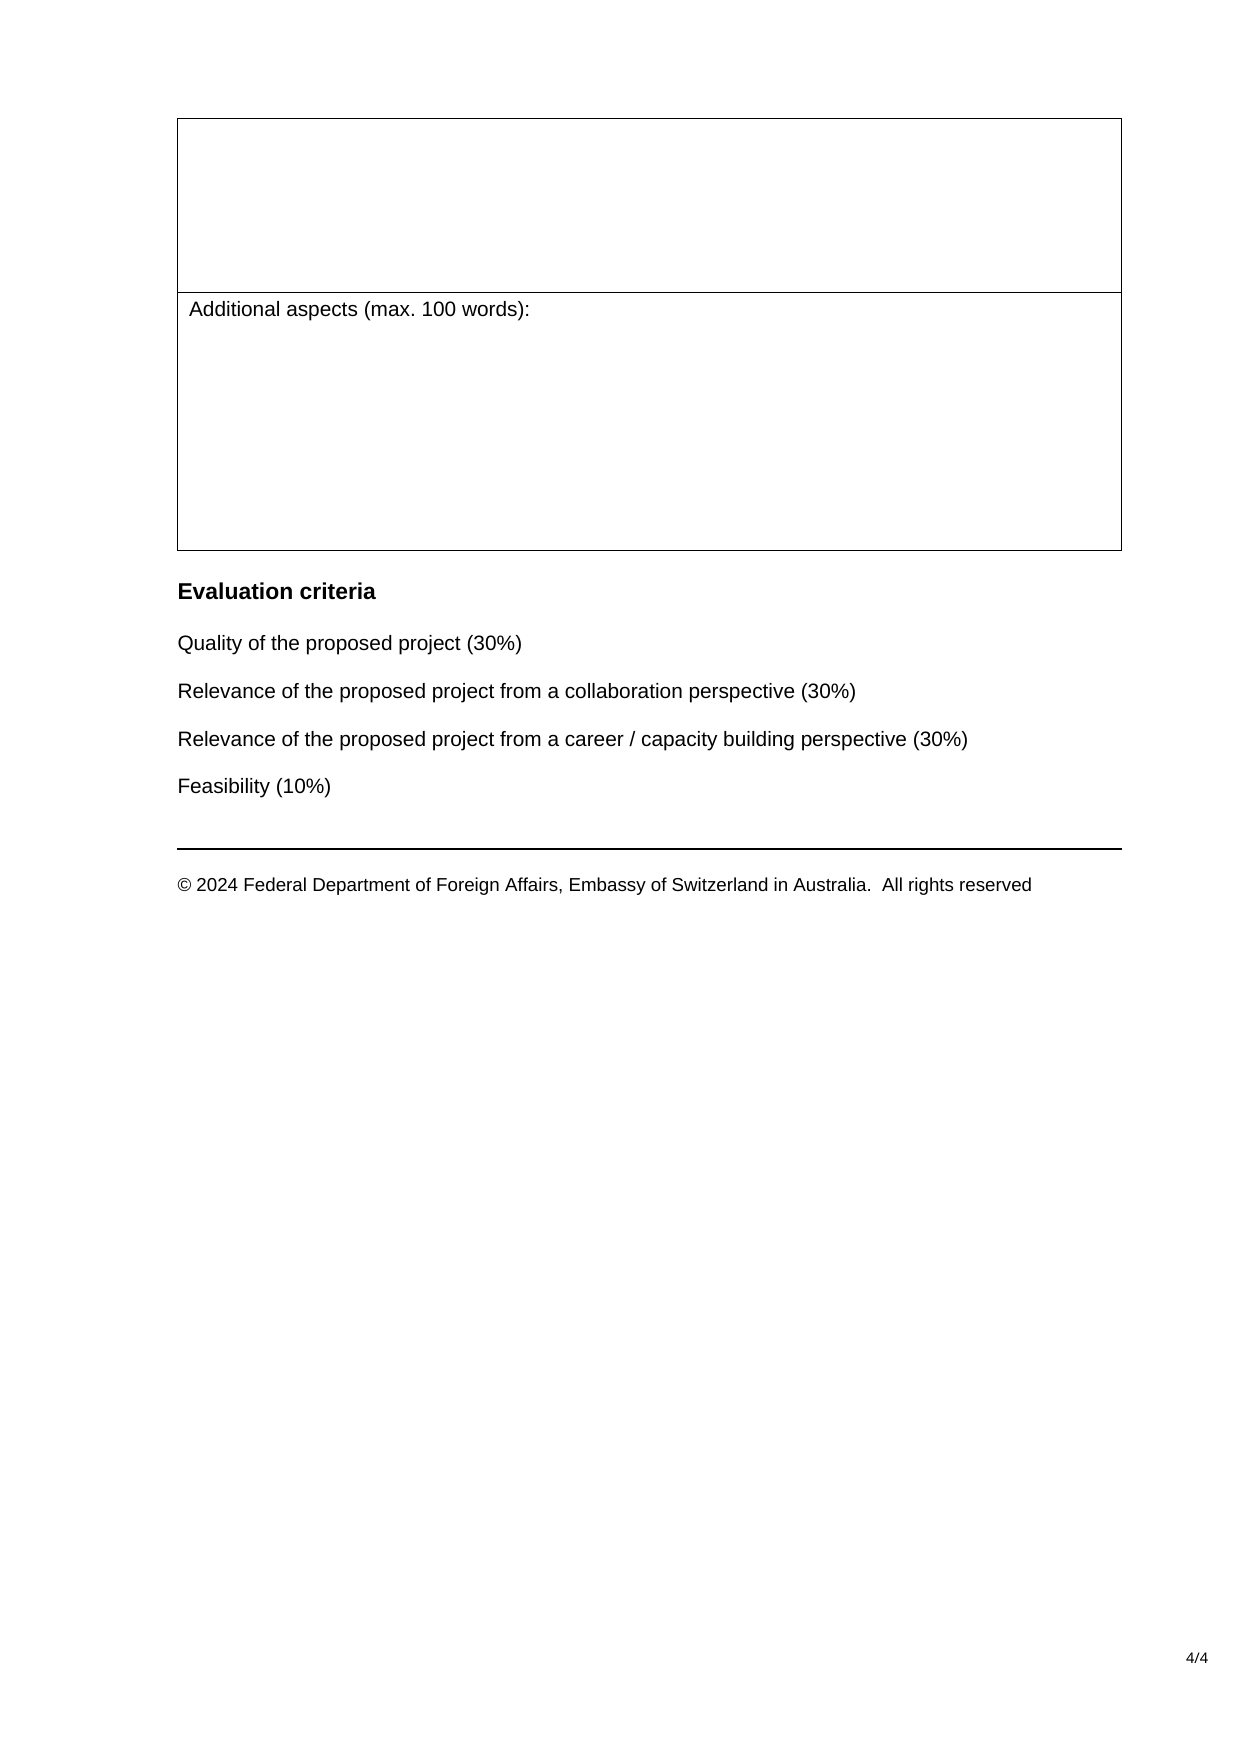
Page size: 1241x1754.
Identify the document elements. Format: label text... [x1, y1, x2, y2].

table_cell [178, 119, 1121, 292]
text Relevance of the proposed project from a career / capacity building perspective (30%) [177, 726, 1122, 750]
text Feasibility (10%) [177, 774, 1122, 798]
table_cell Additional aspects (max. 100 words): [178, 293, 1121, 550]
text Evaluation criteria [177, 578, 1122, 604]
text Relevance of the proposed project from a collaboration perspective (30%) [177, 678, 1122, 702]
text Quality of the proposed project (30%) [177, 631, 1122, 654]
text © 2024 Federal Department of Foreign Affairs, Embassy of Switzerland in Australia. All rights reserved [177, 874, 1122, 895]
